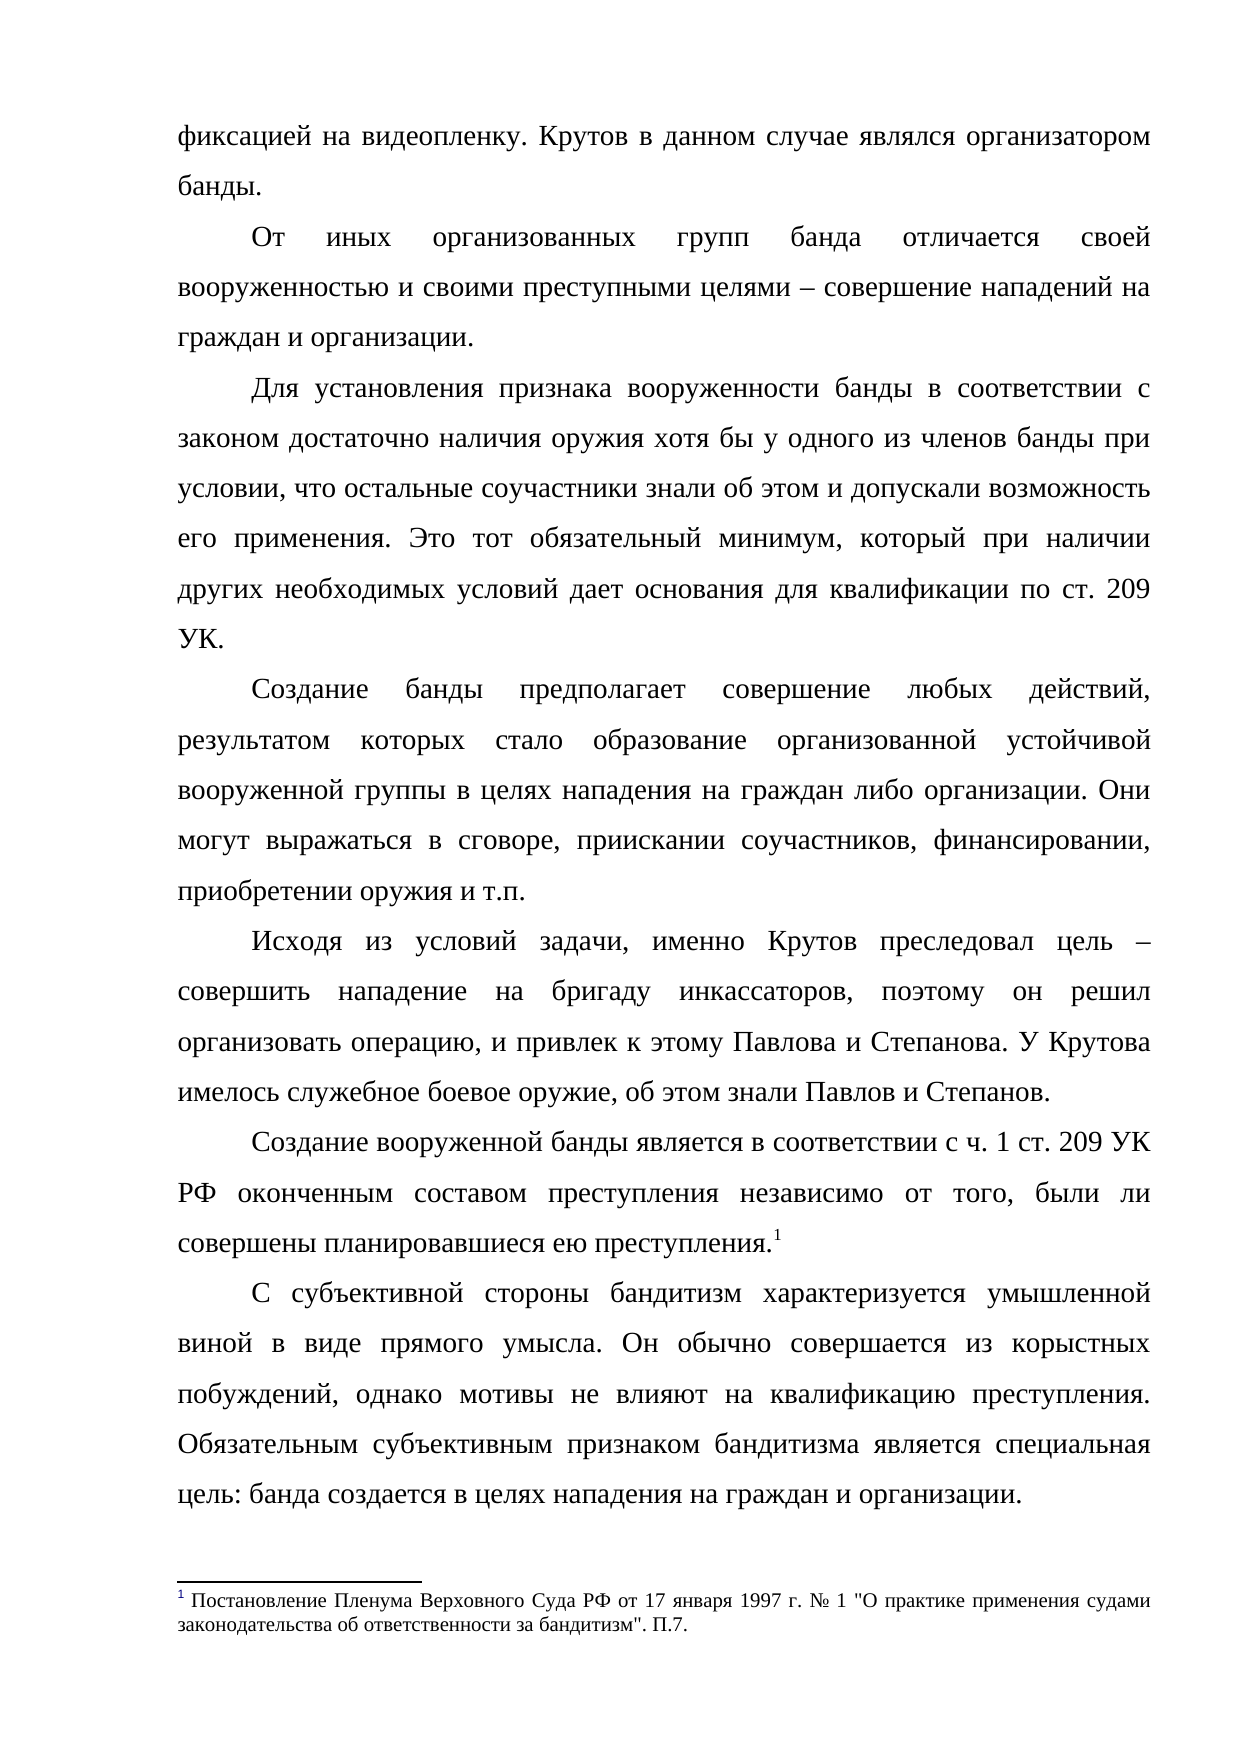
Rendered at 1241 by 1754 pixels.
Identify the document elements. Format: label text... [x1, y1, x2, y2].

text Для установления признака вооруженности банды в соответствии с законом достаточно наличия оружия хотя бы у одного из членов банды при условии, что остальные соучастники знали об этом и допускали возможность его применения. Это тот обязательный минимум, который при наличии других необходимых условий дает основания для квалификации по ст. 209 УК. [177, 370, 1152, 655]
text Исходя из условий задачи, именно Крутов преследовал цель – совершить нападение на бригаду инкассаторов, поэтому он решил организовать операцию, и привлек к этому Павлова и Степанова. У Крутова имелось служебное боевое оружие, об этом знали Павлов и Степанов. [177, 923, 1152, 1108]
text От иных организованных групп банда отличается своей вооруженностью и своими преступными целями – совершение нападений на граждан и организации. [177, 219, 1152, 353]
text Создание вооруженной банды является в соответствии с ч. 1 ст. 209 УК РФ оконченным составом преступления независимо от того, были ли совершены планировавшиеся ею преступления. [177, 1124, 1152, 1258]
text С субъективной стороны бандитизм характеризуется умышленной виной в виде прямого умысла. Он обычно совершается из корыстных побуждений, однако мотивы не влияют на квалификацию преступления. Обязательным субъективным признаком бандитизма является специальная цель: банда создается в целях нападения на граждан и организации. [177, 1275, 1152, 1510]
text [177, 118, 1152, 202]
text Создание банды предполагает совершение любых действий, результатом которых стало образование организованной устойчивой вооруженной группы в целях нападения на граждан либо организации. Они могут выражаться в сговоре, приискании соучастников, финансировании, приобретении оружия и т.п. [177, 672, 1152, 906]
